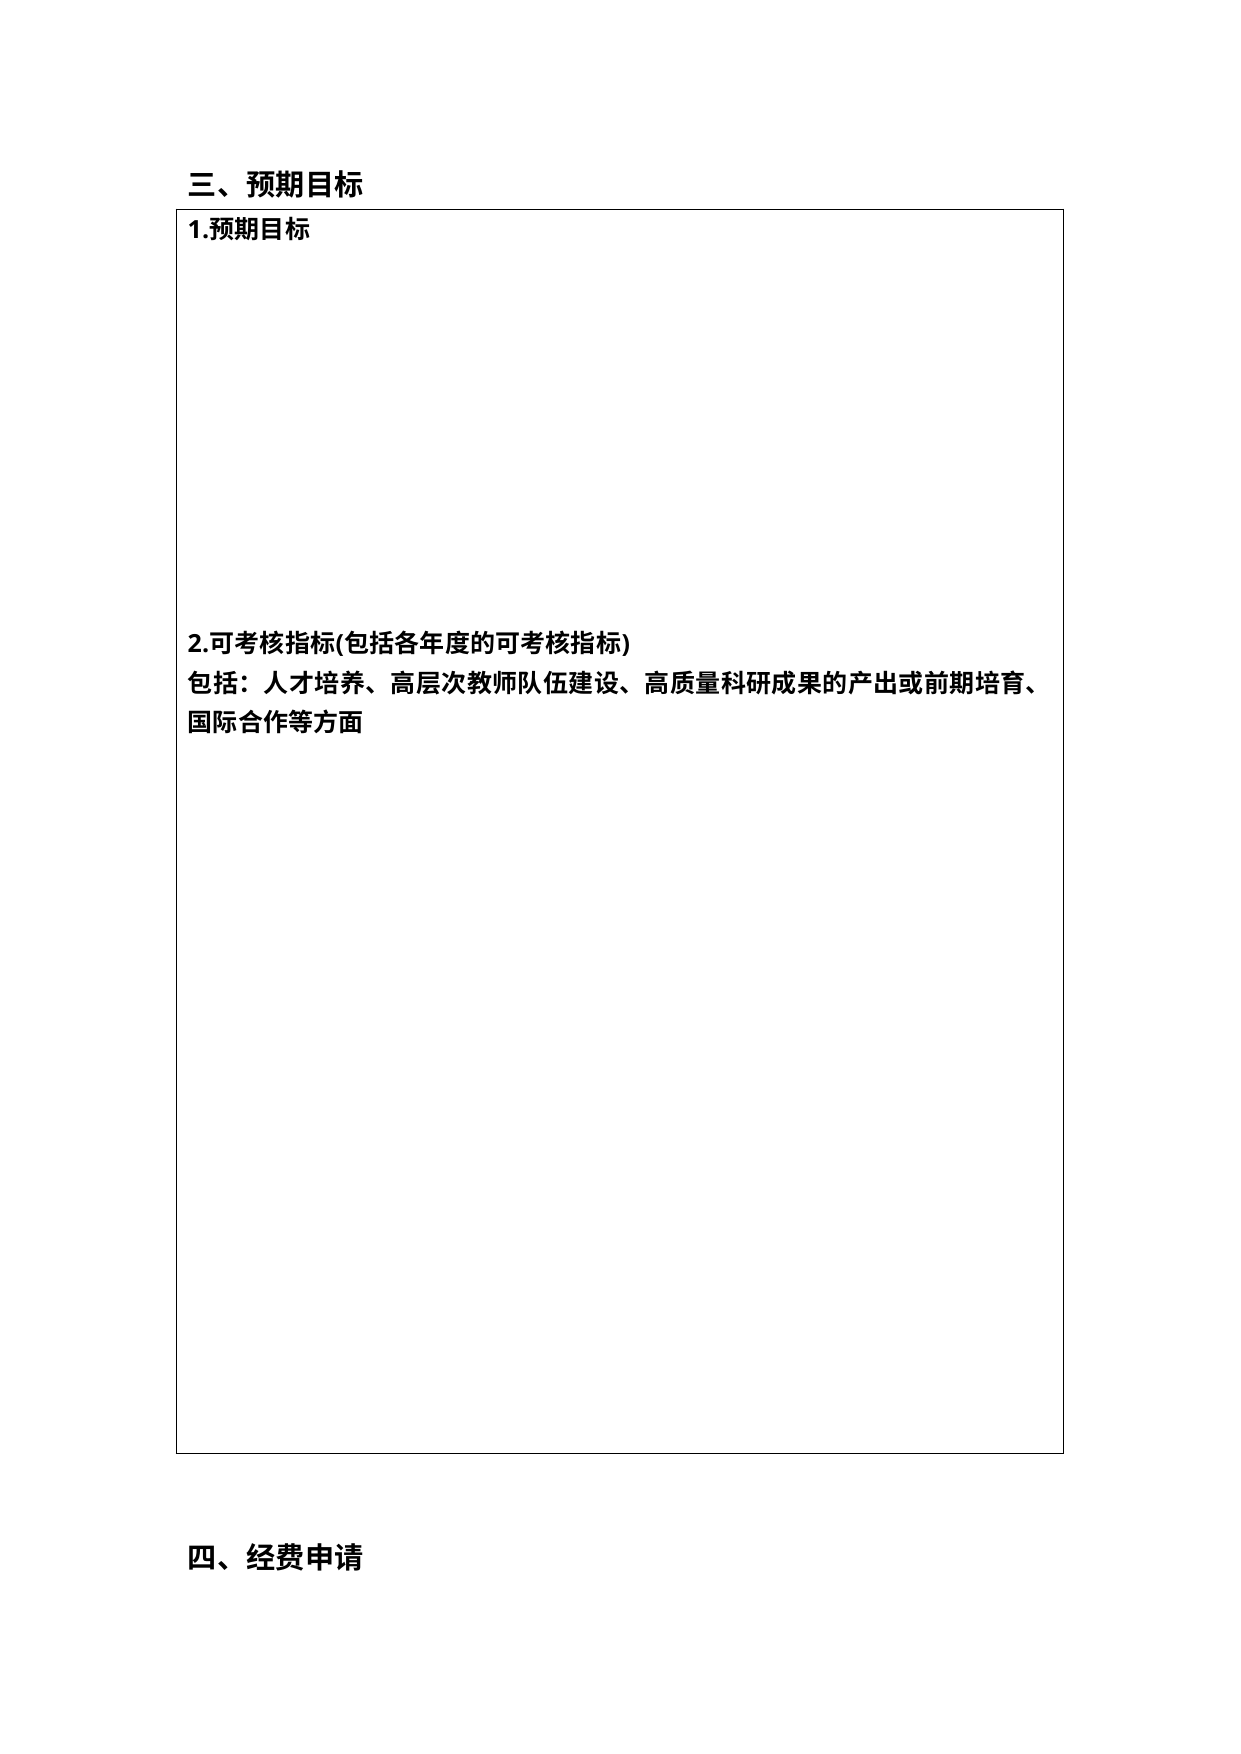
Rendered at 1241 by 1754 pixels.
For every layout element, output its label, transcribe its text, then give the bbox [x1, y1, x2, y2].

text 三、预期目标 [187, 162, 1053, 204]
text 四、经费申请 [187, 1535, 1053, 1577]
table_header 1.预期目标 2.可考核指标(包括各年度的可考核指标) 包括：人才培养、高层次教师队伍建设、高质量科研成果的产出或前期培育、国际合作等方面 [177, 210, 1063, 1453]
